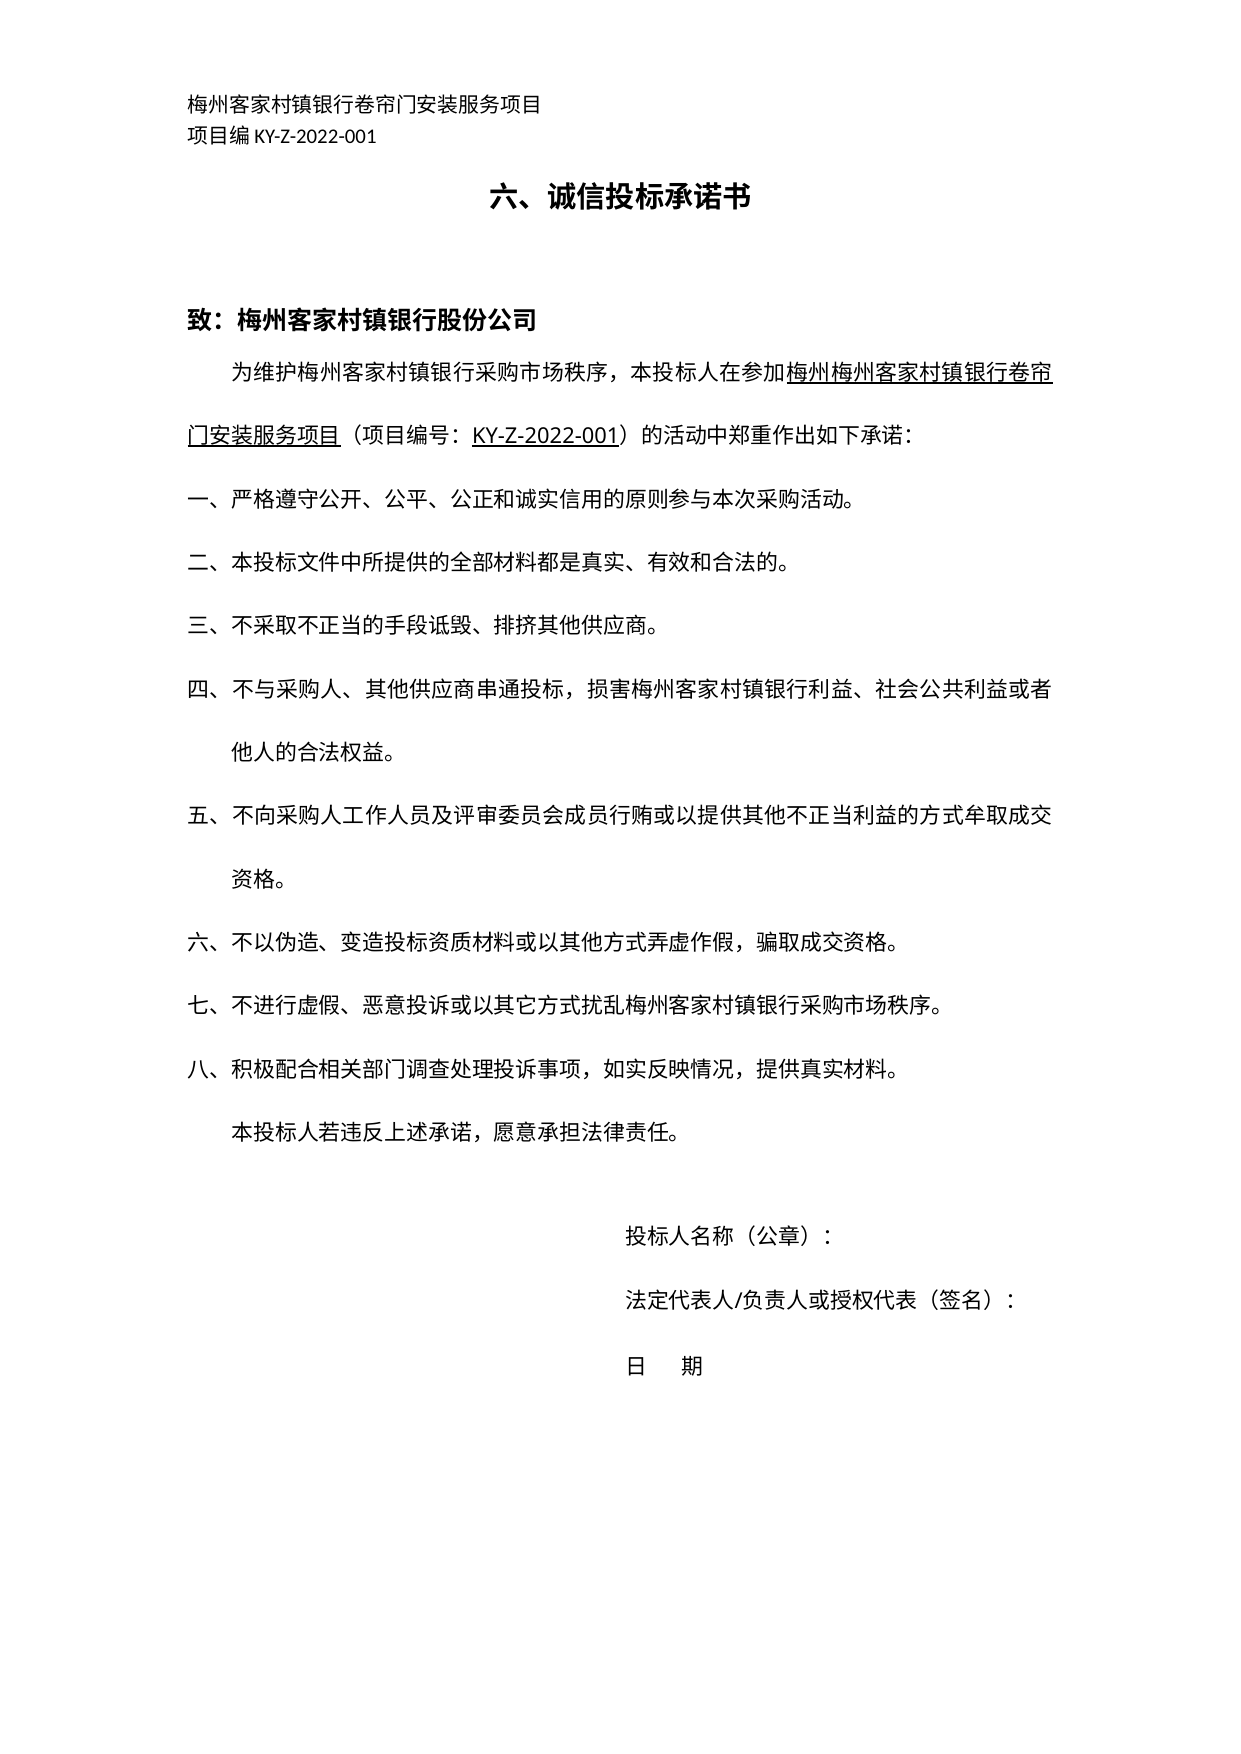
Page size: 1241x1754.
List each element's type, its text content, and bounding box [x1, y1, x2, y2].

text 投标人名称（公章）： [187, 1218, 1053, 1251]
text 三、不采取不正当的手段诋毁、排挤其他供应商。 [187, 608, 1053, 640]
text 五、不向采购人工作人员及评审委员会成员行贿或以提供其他不正当利益的方式牟取成交资格。 [187, 798, 1053, 893]
text 为维护梅州客家村镇银行采购市场秩序，本投标人在参加梅州梅州客家村镇银行卷帘门安装服务项目（项目编号：KY-Z-2022-001）的活动中郑重作出如下承诺： [187, 355, 1053, 450]
text 六、不以伪造、变造投标资质材料或以其他方式弄虚作假，骗取成交资格。 [187, 925, 1053, 957]
text 七、不进行虚假、恶意投诉或以其它方式扰乱梅州客家村镇银行采购市场秩序。 [187, 988, 1053, 1020]
text 二、本投标文件中所提供的全部材料都是真实、有效和合法的。 [187, 545, 1053, 577]
text 致：梅州客家村镇银行股份公司 [187, 300, 1053, 337]
text 法定代表人/负责人或授权代表（签名）： [187, 1283, 1053, 1316]
text 八、积极配合相关部门调查处理投诉事项，如实反映情况，提供真实材料。 [187, 1052, 1053, 1083]
text 一、严格遵守公开、公平、公正和诚实信用的原则参与本次采购活动。 [187, 482, 1053, 513]
text 六、诚信投标承诺书 [187, 162, 1053, 227]
text 本投标人若违反上述承诺，愿意承担法律责任。 [187, 1115, 1053, 1147]
text 日 期 [187, 1348, 1053, 1381]
text 四、不与采购人、其他供应商串通投标，损害梅州客家村镇银行利益、社会公共利益或者他人的合法权益。 [187, 672, 1053, 767]
